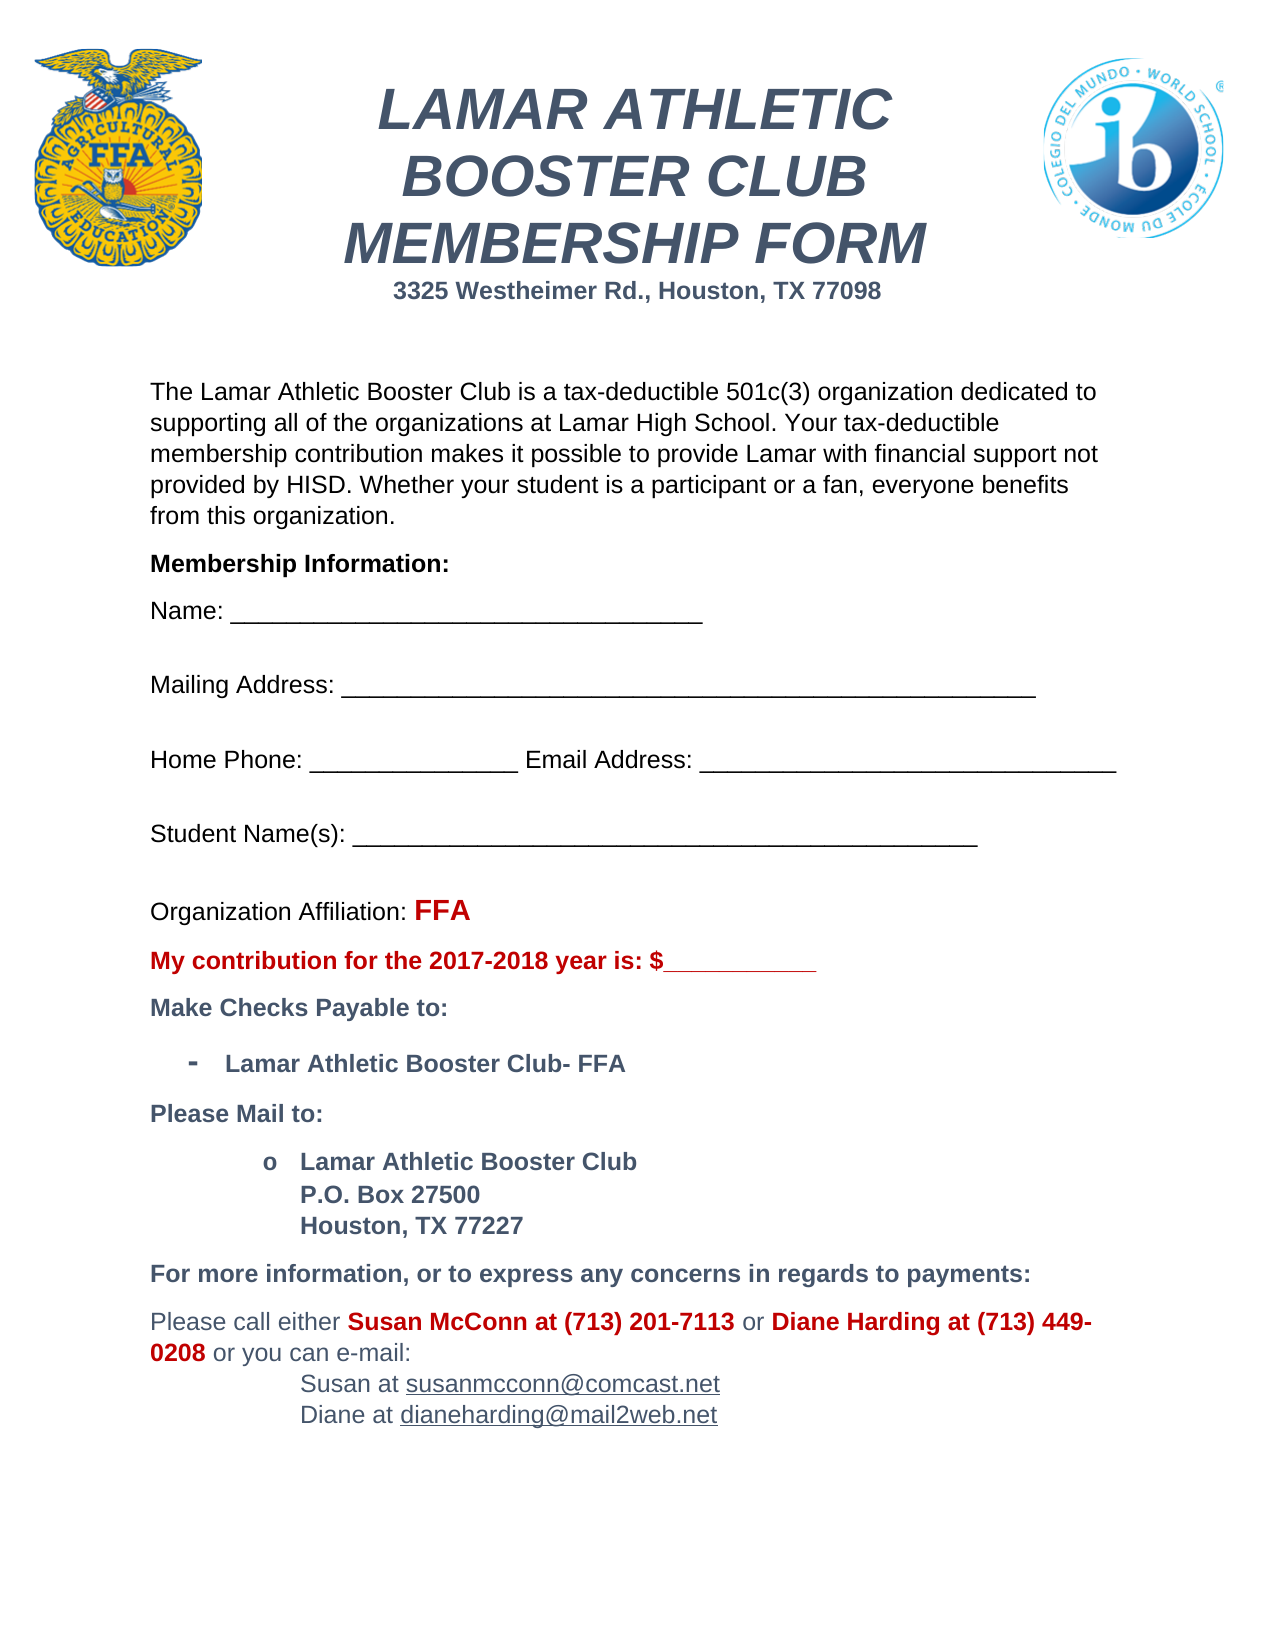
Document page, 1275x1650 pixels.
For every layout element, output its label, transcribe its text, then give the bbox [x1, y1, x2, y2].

text Name: __________________________________ [150, 596, 1125, 625]
list Susan at susanmcconn@comcast.net [225, 1369, 1125, 1398]
list Lamar Athletic Booster Club- FFA [187, 1041, 1125, 1079]
list Diane at dianeharding@mail2web.net [225, 1400, 1125, 1429]
text Please Mail to: [150, 1099, 1125, 1128]
text Home Phone: _______________ Email Address: ______________________________ [150, 744, 1125, 773]
list P.O. Box 27500 [300, 1180, 1125, 1209]
text For more information, or to express any concerns in regards to payments: [150, 1259, 1125, 1288]
text Make Checks Payable to: [150, 993, 1125, 1022]
text My contribution for the 2017-2018 year is: $___________ [150, 946, 1125, 974]
picture [1042, 58, 1224, 237]
text Mailing Address: __________________________________________________ [150, 670, 1125, 699]
list Houston, TX 77227 [300, 1211, 1125, 1240]
list Please call either Susan McConn at (713) 201-7113 or Diane Harding at (713) 449-0208 or you can e-mail: [150, 1307, 1125, 1367]
list Lamar Athletic Booster Club [262, 1147, 1125, 1178]
text Student Name(s): _____________________________________________ [150, 819, 1125, 847]
text Membership Information: [150, 548, 1125, 577]
text Organization Affiliation: FFA [150, 893, 1125, 926]
picture [33, 48, 202, 264]
text The Lamar Athletic Booster Club is a tax-deductible 501c(3) organization dedicated to supporting all of the organizations at Lamar High School. Your tax-deductible membership contribution makes it possible to provide Lamar with financial support not provided by HISD. Whether your student is a participant or a fan, everyone benefits from this organization. [150, 377, 1125, 529]
